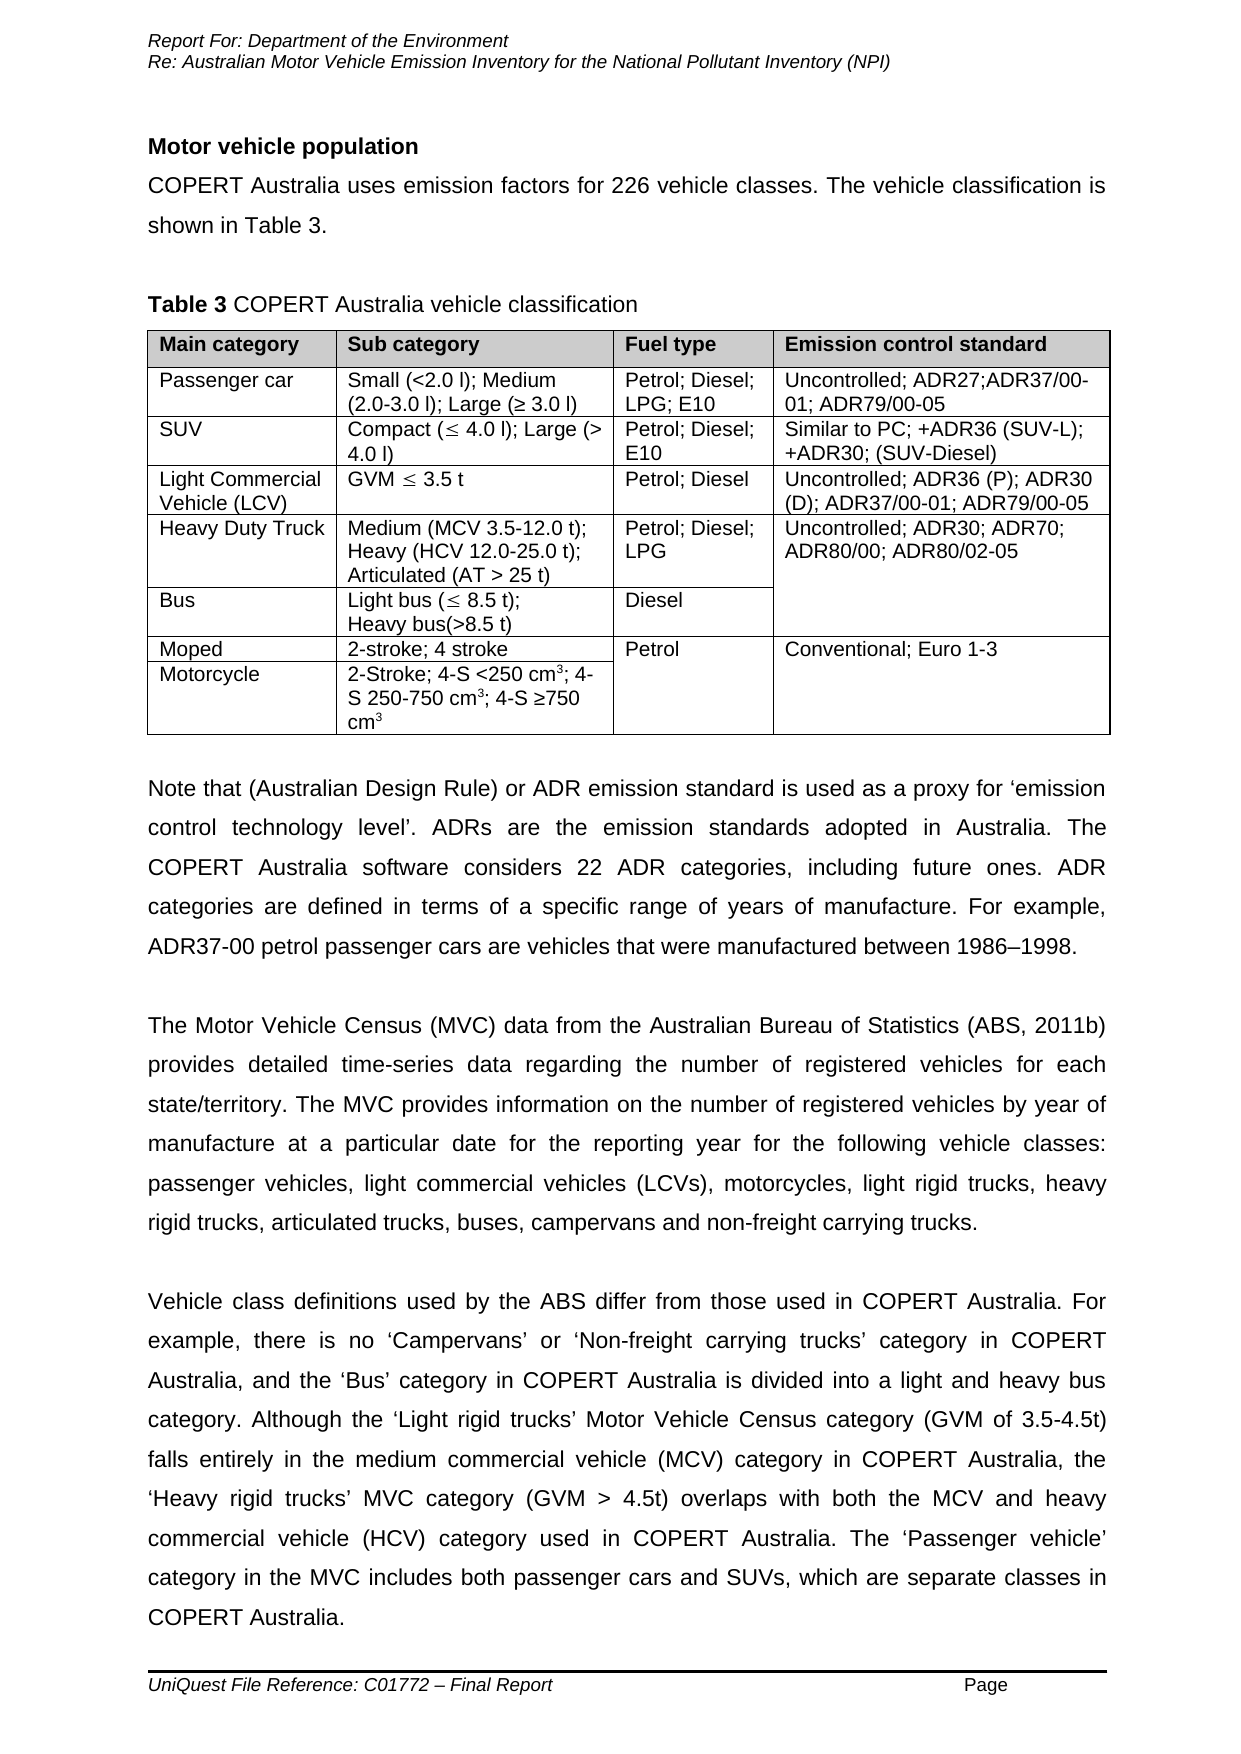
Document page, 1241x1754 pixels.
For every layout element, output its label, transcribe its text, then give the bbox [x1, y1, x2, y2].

table_cell Compact ( 4.0 l); Large (> 4.0 l) [337, 417, 613, 465]
table_cell 2-Stroke; 4-S <250 cm3; 4-S 250-750 cm3; 4-S ≥750 cm3 [337, 662, 613, 734]
table_cell Petrol; Diesel; LPG [614, 515, 773, 587]
table_cell Petrol; Diesel; E10 [614, 417, 773, 465]
table_cell Small (<2.0 l); Medium (2.0-3.0 l); Large (≥ 3.0 l) [337, 368, 613, 416]
table_cell 2-stroke; 4 stroke [337, 637, 613, 661]
table_cell Similar to PC; +ADR36 (SUV-L); +ADR30; (SUV-Diesel) [774, 417, 1109, 465]
text Vehicle class definitions used by the ABS differ from those used in COPERT Australia. For example, there is no ‘Campervans’ or ‘Non-freight carrying trucks’ category in COPERT Australia, and the ‘Bus’ category in COPERT Australia is divided into a light and heavy bus category. Although the ‘Light rigid trucks’ Motor Vehicle Census category (GVM of 3.5-4.5t) falls entirely in the medium commercial vehicle (MCV) category in COPERT Australia, the ‘Heavy rigid trucks’ MVC category (GVM > 4.5t) overlaps with both the MCV and heavy commercial vehicle (HCV) category used in COPERT Australia. The ‘Passenger vehicle’ category in the MVC includes both passenger cars and SUVs, which are separate classes in COPERT Australia. [148, 1288, 1107, 1630]
table_cell GVM 3.5 t [337, 466, 613, 514]
table_cell Uncontrolled; ADR27;ADR37/00-01; ADR79/00-05 [774, 368, 1109, 416]
table_cell Bus [148, 588, 336, 636]
text Table 3 COPERT Australia vehicle classification [148, 291, 1107, 317]
text COPERT Australia uses emission factors for 226 vehicle classes. The vehicle classification is shown in Table 3. [148, 172, 1107, 238]
table_cell Light bus ( 8.5 t); Heavy bus(>8.5 t) [337, 588, 613, 636]
table_header Main category [148, 331, 336, 367]
table_cell Petrol; Diesel; LPG; E10 [614, 368, 773, 416]
table_cell Petrol [614, 637, 773, 734]
table_cell Moped [148, 637, 336, 661]
table_cell Light Commercial Vehicle (LCV) [148, 466, 336, 514]
text The Motor Vehicle Census (MVC) data from the Australian Bureau of Statistics (ABS, 2011b) provides detailed time-series data regarding the number of registered vehicles for each state/territory. The MVC provides information on the number of registered vehicles by year of manufacture at a particular date for the reporting year for the following vehicle classes: passenger vehicles, light commercial vehicles (LCVs), motorcycles, light rigid trucks, heavy rigid trucks, articulated trucks, buses, campervans and non-freight carrying trucks. [148, 1012, 1107, 1235]
text Note that (Australian Design Rule) or ADR emission standard is used as a proxy for ‘emission control technology level’. ADRs are the emission standards adopted in Australia. The COPERT Australia software considers 22 ADR categories, including future ones. ADR categories are defined in terms of a specific range of years of manufacture. For example, ADR37-00 petrol passenger cars are vehicles that were manufactured between 1986–1998. [148, 775, 1107, 959]
table_header Sub category [337, 331, 613, 367]
table_cell Passenger car [148, 368, 336, 416]
table_header Emission control standard [774, 331, 1109, 367]
table_cell Uncontrolled; ADR30; ADR70; ADR80/00; ADR80/02-05 [774, 515, 1109, 636]
table_cell Medium (MCV 3.5-12.0 t); Heavy (HCV 12.0-25.0 t); Articulated (AT > 25 t) [337, 515, 613, 587]
text Motor vehicle population [148, 133, 1107, 159]
table_cell SUV [148, 417, 336, 465]
table_cell Diesel [614, 588, 773, 636]
table_cell Petrol; Diesel [614, 466, 773, 514]
table_cell Heavy Duty Truck [148, 515, 336, 587]
table_header Fuel type [614, 331, 773, 367]
table_cell Conventional; Euro 1-3 [774, 637, 1109, 734]
table_cell Motorcycle [148, 662, 336, 734]
table_cell Uncontrolled; ADR36 (P); ADR30 (D); ADR37/00-01; ADR79/00-05 [774, 466, 1109, 514]
